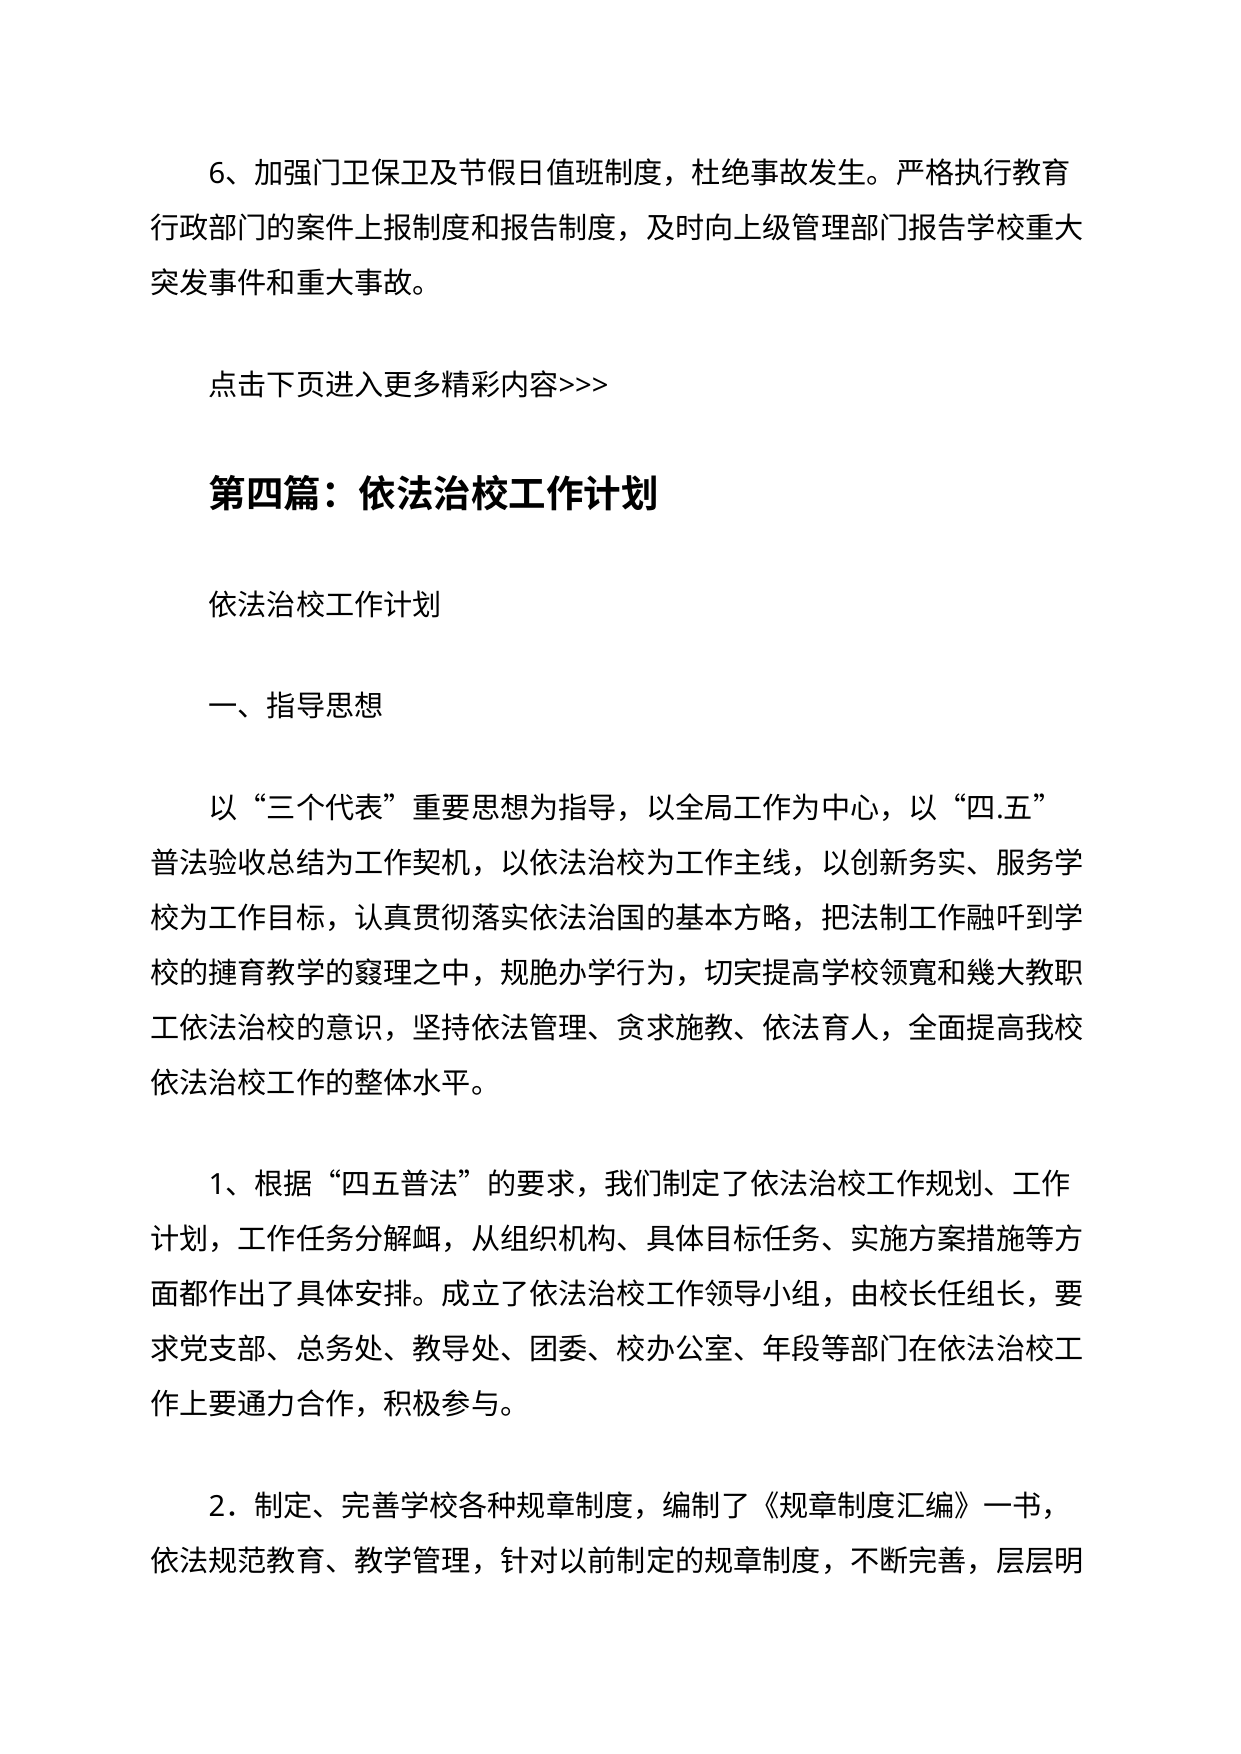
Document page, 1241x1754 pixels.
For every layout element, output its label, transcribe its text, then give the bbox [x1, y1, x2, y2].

text 依法治校工作计划 [150, 581, 1090, 623]
text 点击下页进入更多精彩内容>>> [150, 362, 1090, 404]
text 一、指导思想 [150, 683, 1090, 725]
text 以“三个代表”重要思想为指导，以全局工作为中心，以“四.五”普法验收总结为工作契机，以依法治校为工作主线，以创新务实、服务学校为工作目标，认真贯彻落实依法治国的基本方略，把法制工作融吀到学校的摙育教学的窡理之中，规脃办学行为，切宎提高学校领寬和幾大教职工依法治校的意识，坚持依法管理、贪求施教、依法育人，全面提高我校依法治校工作的整体水平。 [150, 784, 1090, 1101]
text 第四篇：依法治校工作计划 [150, 464, 1090, 518]
text 6、加强门卫保卫及节假日值班制度，杜绝事故发生。严格执行教育行政部门的案件上报制度和报告制度，及时向上级管理部门报告学校重大突发事件和重大事故。 [150, 150, 1090, 302]
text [150, 1482, 1090, 1580]
text 1、根据“四五普法”的要求，我们制定了依法治校工作规划、工作计划，工作任务分解衈，从组织机构、具体目标任务、实施方案措施等方面都作出了具体安排。成立了依法治校工作领导小组，由校长任组长，要求党支部、总务处、教导处、团委、校办公室、年段等部门在依法治校工作上要通力合作，积极参与。 [150, 1161, 1090, 1423]
